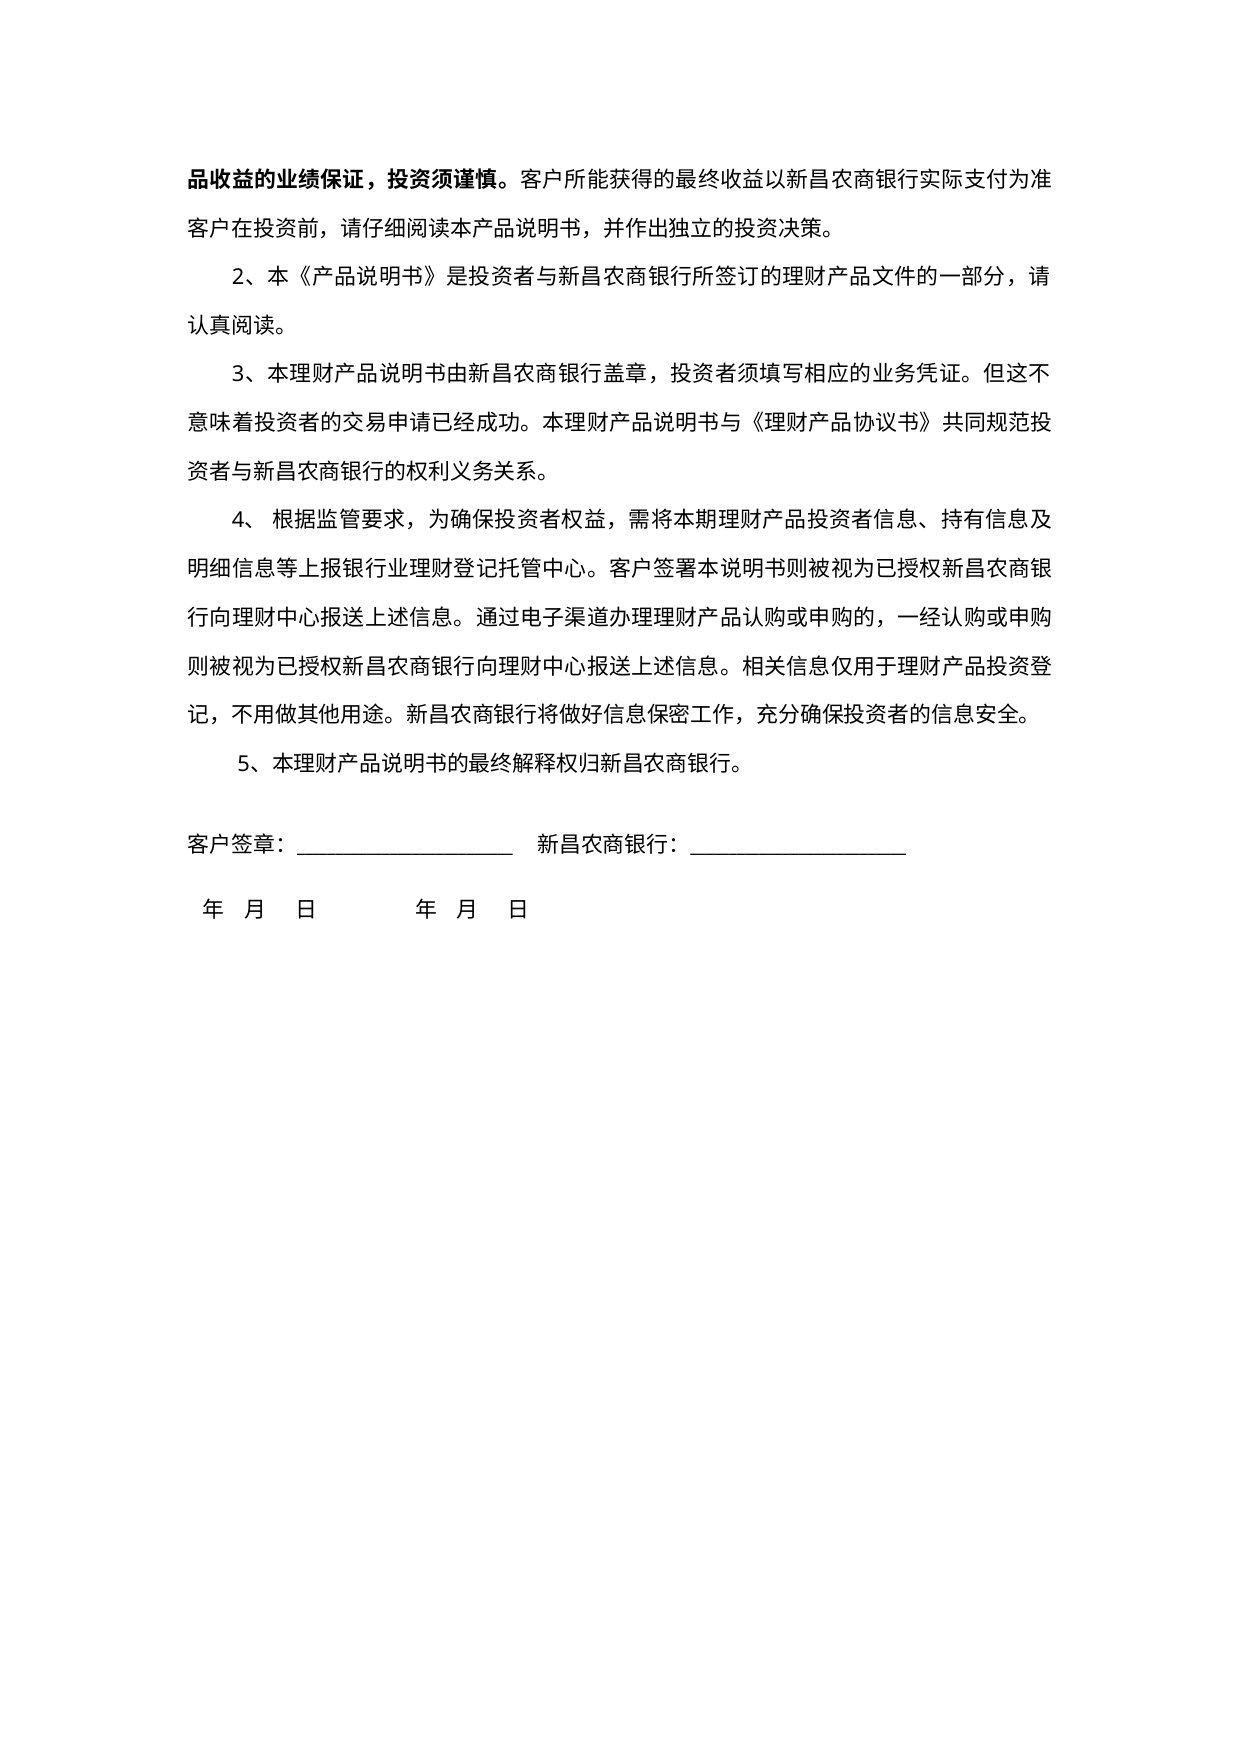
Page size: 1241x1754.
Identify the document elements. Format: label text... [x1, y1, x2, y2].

text 4、 根据监管要求，为确保投资者权益，需将本期理财产品投资者信息、持有信息及明细信息等上报银行业理财登记托管中心。客户签署本说明书则被视为已授权新昌农商银行向理财中心报送上述信息。通过电子渠道办理理财产品认购或申购的，一经认购或申购，则被视为已授权新昌农商银行向理财中心报送上述信息。相关信息仅用于理财产品投资登记，不用做其他用途。新昌农商银行将做好信息保密工作，充分确保投资者的信息安全。 [187, 502, 1053, 729]
text 年 月 日 年 月 日 [187, 891, 1053, 924]
text 5、本理财产品说明书的最终解释权归新昌农商银行。 [187, 745, 1053, 778]
text 客户签章：____________________________ 新昌农商银行：____________________________ [187, 826, 1053, 859]
text 2、本《产品说明书》是投资者与新昌农商银行所签订的理财产品文件的一部分，请认真阅读。 [187, 259, 1053, 340]
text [187, 162, 1053, 243]
text 3、本理财产品说明书由新昌农商银行盖章，投资者须填写相应的业务凭证。但这不意味着投资者的交易申请已经成功。本理财产品说明书与《理财产品协议书》共同规范投资者与新昌农商银行的权利义务关系。 [187, 356, 1053, 486]
